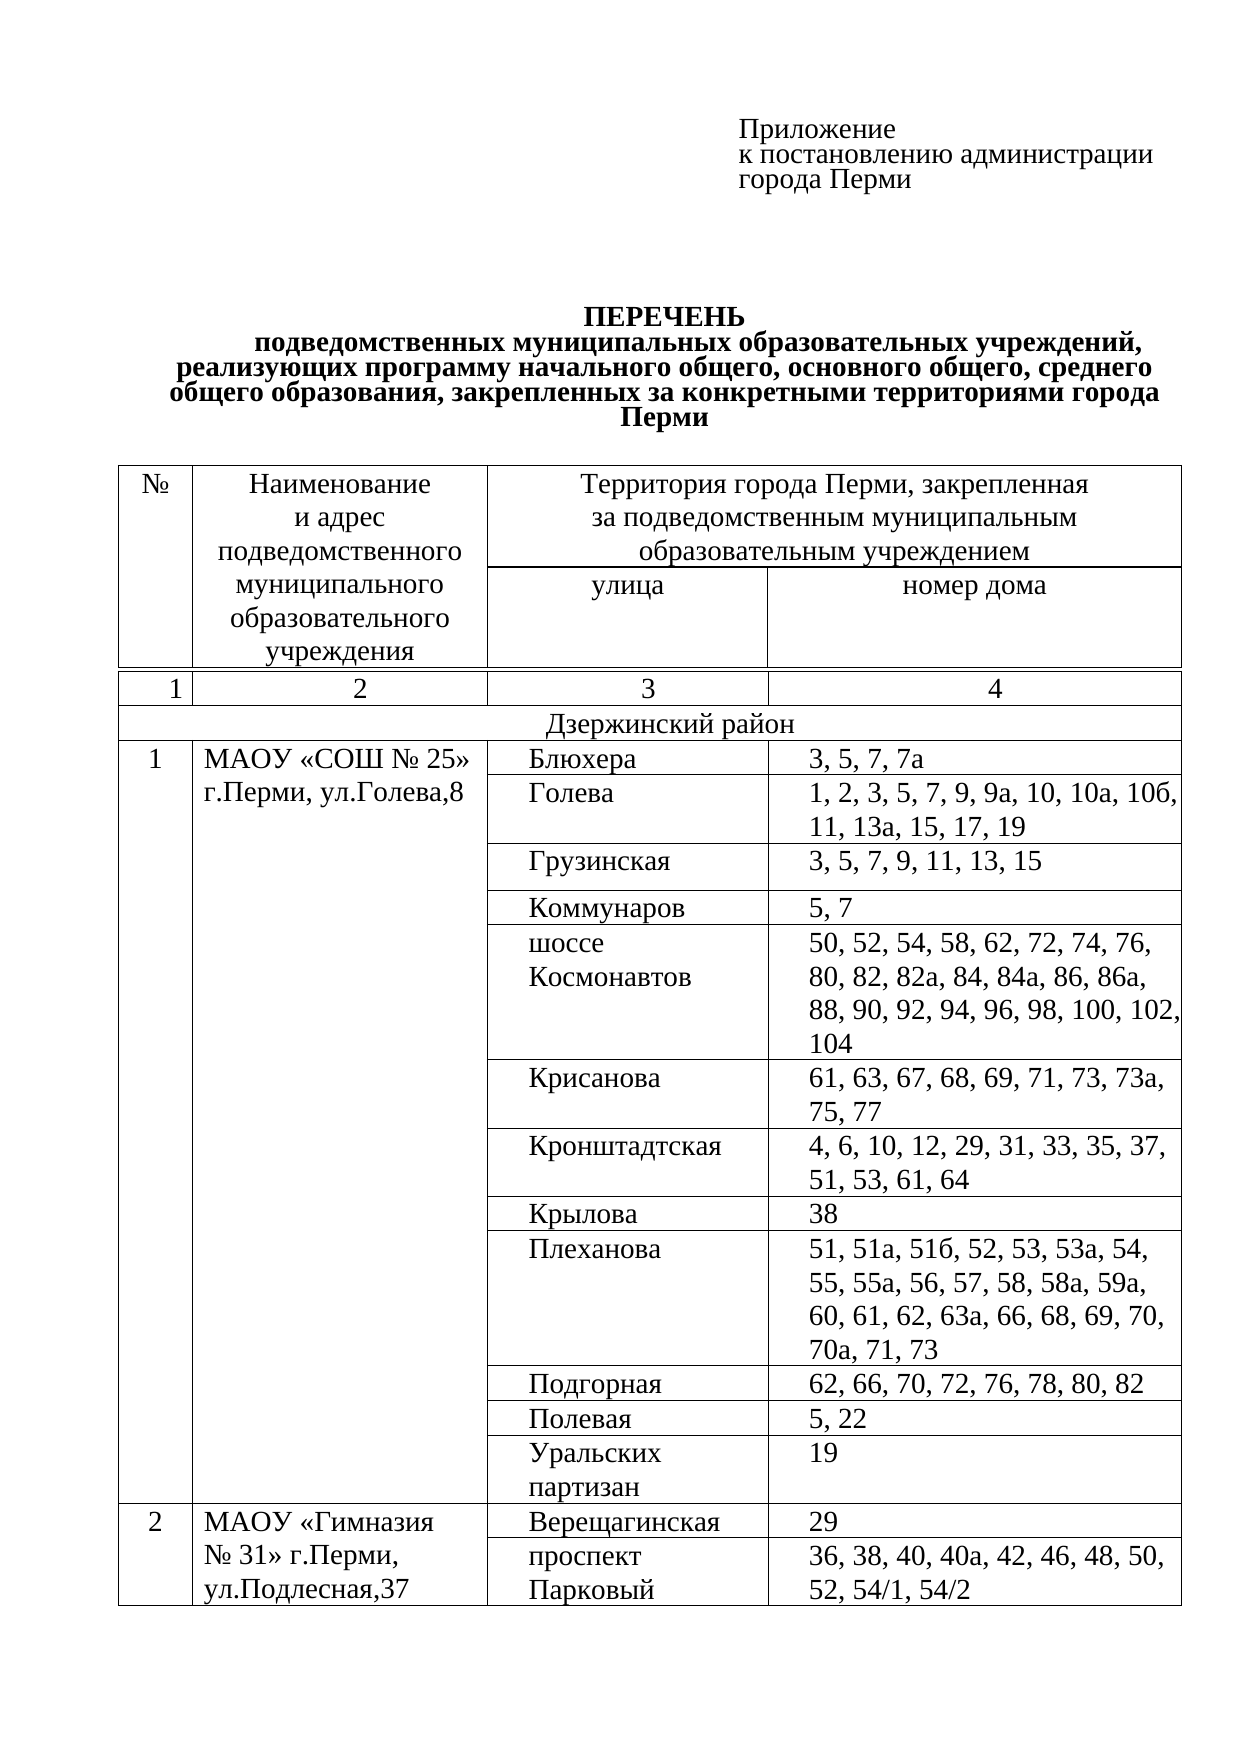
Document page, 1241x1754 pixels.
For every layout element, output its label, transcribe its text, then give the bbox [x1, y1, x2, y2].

table_header 2 [193, 672, 487, 705]
text подведомственных муниципальных образовательных учреждений, реализующих программу начального общего, основного общего, среднего общего образования, закрепленных за конкретными территориями города Перми [148, 331, 1181, 431]
table_cell 1 [119, 741, 192, 1503]
table_cell 61, 63, 67, 68, 69, 71, 73, 73а, 75, 77 [769, 1060, 1181, 1127]
table_cell 50, 52, 54, 58, 62, 72, 74, 76, 80, 82, 82а, 84, 84а, 86, 86а, 88, 90, 92, 94, 96, 98, 100, 102, 104 [769, 925, 1181, 1059]
table_cell номер дома [768, 568, 1181, 667]
table_cell МАОУ «СОШ № 25» г.Перми, ул.Голева,8 [193, 741, 487, 1503]
table_cell 29 [769, 1504, 1181, 1537]
table_cell улица [488, 568, 767, 667]
table_cell Блюхера [488, 741, 768, 774]
table_cell шоссе Космонавтов [488, 925, 768, 1059]
table_header № [119, 466, 192, 667]
table_cell Крылова [488, 1197, 768, 1230]
table_cell Подгорная [488, 1366, 768, 1400]
table_cell МАОУ «Гимназия № 31» г.Перми, ул.Подлесная,37 [193, 1504, 487, 1605]
table_cell Грузинская [488, 844, 768, 889]
text ПЕРЕЧЕНЬ [148, 306, 1181, 331]
text Приложение к постановлению администрации города Перми [738, 118, 1192, 193]
table_cell Уральских партизан [488, 1436, 768, 1503]
table_cell Крисанова [488, 1060, 768, 1127]
table_cell 51, 51а, 51б, 52, 53, 53а, 54, 55, 55а, 56, 57, 58, 58а, 59а, 60, 61, 62, 63а, 66, 68, 69, 70, 70а, 71, 73 [769, 1231, 1181, 1365]
table_cell 2 [119, 1504, 192, 1605]
table_cell 3, 5, 7, 7а [769, 741, 1181, 774]
table_header 1 [119, 672, 192, 705]
table_cell Верещагинская [488, 1504, 768, 1537]
table_cell 3, 5, 7, 9, 11, 13, 15 [769, 844, 1181, 889]
table_cell Коммунаров [488, 891, 768, 924]
table_header 4 [769, 672, 1181, 705]
table_cell 1, 2, 3, 5, 7, 9, 9а, 10, 10а, 10б, 11, 13а, 15, 17, 19 [769, 775, 1181, 842]
table_cell Голева [488, 775, 768, 842]
table_cell 36, 38, 40, 40а, 42, 46, 48, 50, 52, 54/1, 54/2 [769, 1538, 1181, 1605]
table_cell 5, 7 [769, 891, 1181, 924]
table_header 3 [488, 672, 768, 705]
table_header Территория города Перми, закрепленная за подведомственным муниципальным образовательным учреждением [488, 466, 1181, 566]
table_header Наименование и адрес подведомственного муниципального образовательного учреждения [193, 466, 487, 667]
table_cell 62, 66, 70, 72, 76, 78, 80, 82 [769, 1366, 1181, 1400]
table_cell Полевая [488, 1401, 768, 1434]
table_cell Плеханова [488, 1231, 768, 1365]
table_cell 38 [769, 1197, 1181, 1230]
table_cell 19 [769, 1436, 1181, 1503]
table_cell проспект Парковый [488, 1538, 768, 1605]
table_cell 4, 6, 10, 12, 29, 31, 33, 35, 37, 51, 53, 61, 64 [769, 1129, 1181, 1196]
table_cell Дзержинский район [119, 706, 1181, 740]
table_cell 5, 22 [769, 1401, 1181, 1434]
table_cell Кронштадтская [488, 1129, 768, 1196]
